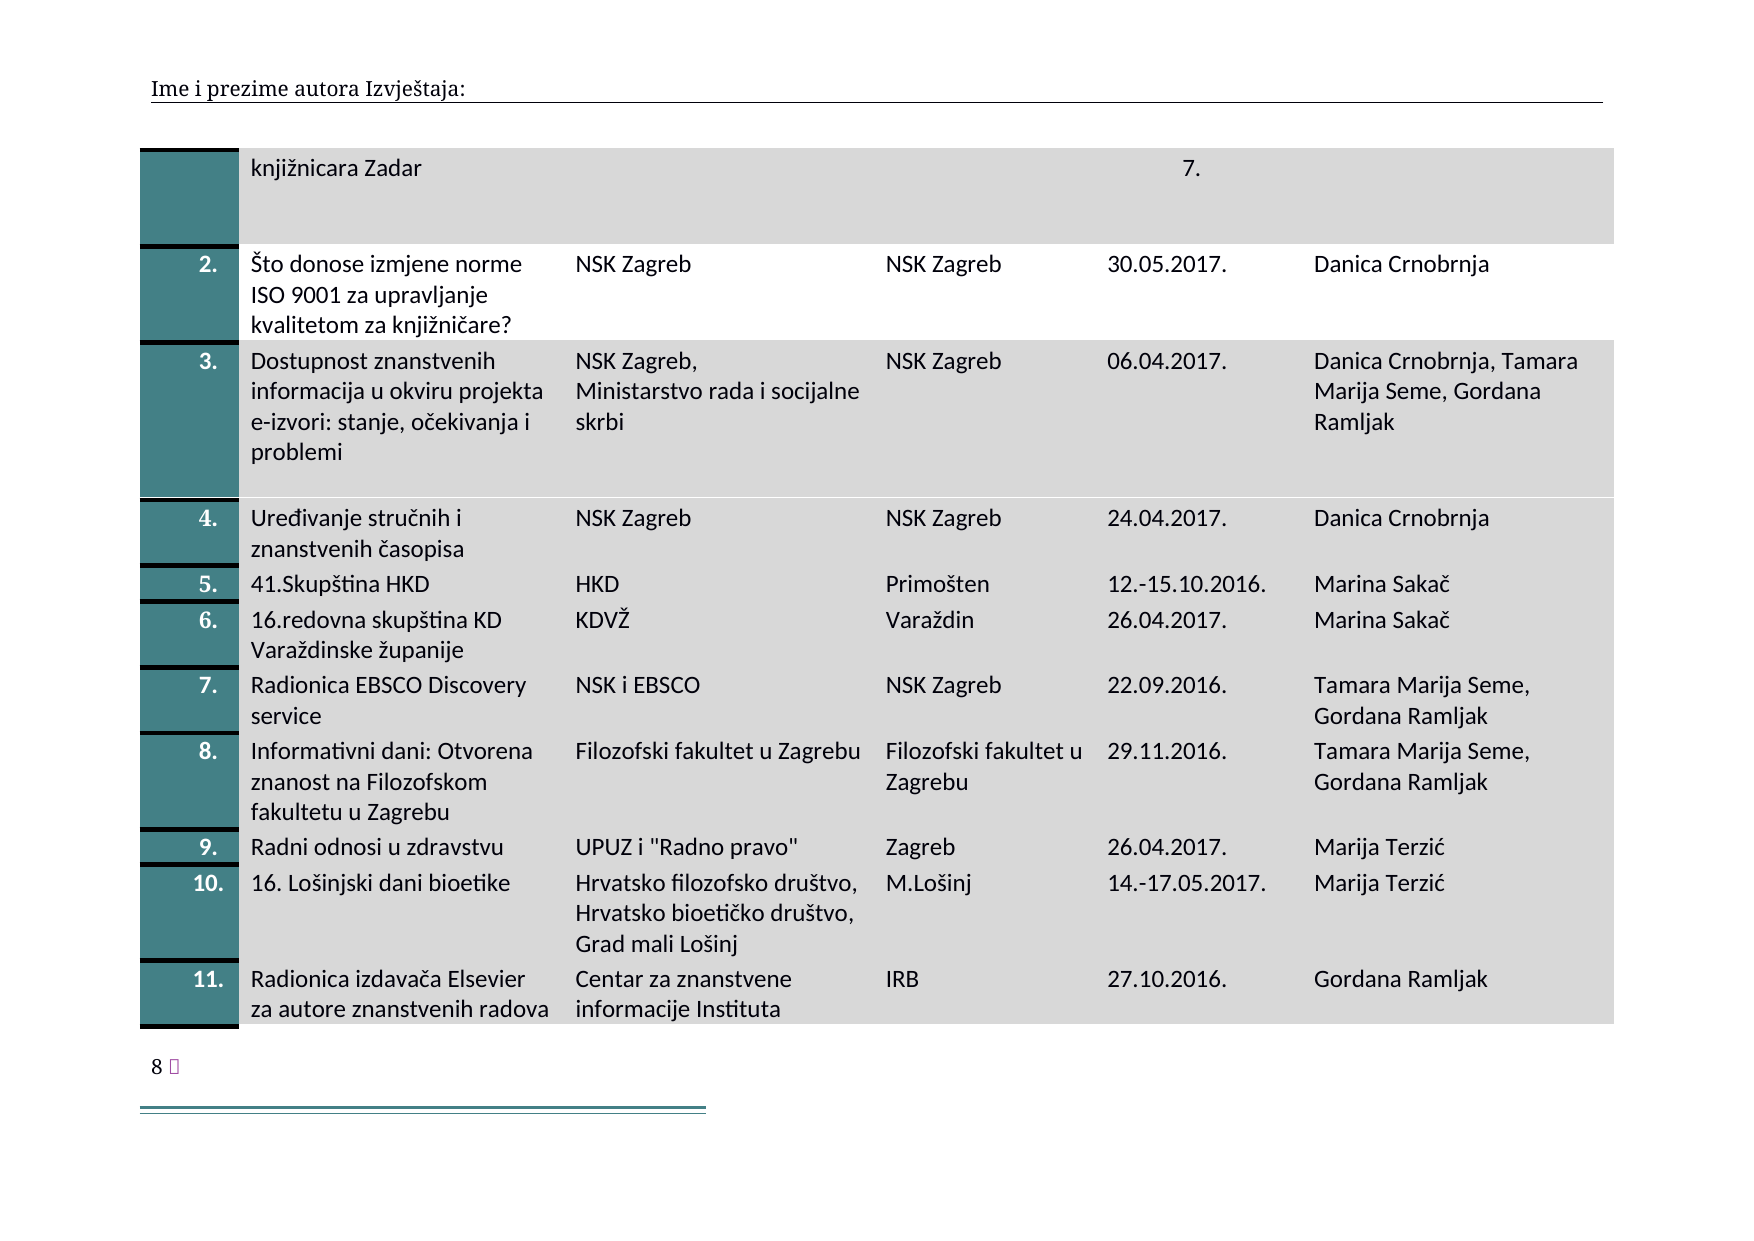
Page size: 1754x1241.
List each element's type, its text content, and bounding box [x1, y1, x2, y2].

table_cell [564, 148, 874, 244]
table_cell 9. [140, 832, 239, 862]
table_cell Robert Nezirović [1303, 148, 1614, 244]
table_cell Zadar [874, 148, 1096, 244]
table_cell Radni odnosi u zdravstvu [239, 827, 564, 862]
table_cell 26.04.2017. [1096, 599, 1303, 665]
table_cell 24.04.2017. [1096, 498, 1303, 563]
table_cell HKD [564, 563, 874, 599]
table_cell Dostupnost znanstvenih informacija u okviru projekta e-izvori: stanje, očekivanja i problemi [239, 340, 564, 497]
table_cell 2. [140, 249, 239, 340]
table_cell Hrvatsko filozofsko društvo, Hrvatsko bioetičko društvo, Grad mali Lošinj [564, 862, 874, 958]
table_cell Informativni dani: Otvorena znanost na Filozofskom fakultetu u Zagrebu [239, 731, 564, 827]
table_cell NSK Zagreb [564, 244, 874, 340]
table_cell Što donose izmjene norme ISO 9001 za upravljanje kvalitetom za knjižničare? [239, 244, 564, 340]
table_cell IRB [874, 958, 1096, 1024]
table_cell NSK i EBSCO [564, 665, 874, 731]
table_cell 26.04.2017. [1096, 827, 1303, 862]
table_cell 06.04.2017. [1096, 340, 1303, 497]
table_cell Varaždin [874, 599, 1096, 665]
table_cell 16.redovna skupština KD Varaždinske županije [239, 599, 564, 665]
table_cell 27.10.2016. [1096, 958, 1303, 1024]
table_cell Danica Crnobrnja [1303, 244, 1614, 340]
table_cell Gordana Ramljak [1303, 958, 1614, 1024]
table_cell 1. [140, 152, 239, 244]
table_cell Danica Crnobrnja, Tamara Marija Seme, Gordana Ramljak [1303, 340, 1614, 497]
table_cell KDVŽ [564, 599, 874, 665]
table_cell Tamara Marija Seme, Gordana Ramljak [1303, 665, 1614, 731]
table_cell Marija Terzić [1303, 862, 1614, 958]
table_cell Filozofski fakultet u Zagrebu [564, 731, 874, 827]
table_cell Filozofski fakultet u Zagrebu [874, 731, 1096, 827]
table_cell Radionica EBSCO Discovery service [239, 665, 564, 731]
table_cell 4. [140, 502, 239, 563]
table_cell NSK Zagreb [874, 244, 1096, 340]
table_cell 16. Lošinjski dani bioetike [239, 862, 564, 958]
table_cell Tamara Marija Seme, Gordana Ramljak [1303, 731, 1614, 827]
table_cell Danica Crnobrnja [1303, 498, 1614, 563]
table_cell 11. [140, 963, 239, 1024]
table_cell 41.Skupština HKD [239, 563, 564, 599]
table_cell Primošten [874, 563, 1096, 599]
table_cell 5. [140, 568, 239, 599]
table_cell 29.11.2016. [1096, 731, 1303, 827]
table_cell 7. [140, 670, 239, 731]
table_cell 30.05.2017. [1096, 244, 1303, 340]
table_cell Zagreb [874, 827, 1096, 862]
table_cell 8. [140, 735, 239, 827]
table_cell Marina Sakač [1303, 563, 1614, 599]
table_cell 3. [140, 345, 239, 497]
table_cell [564, 958, 874, 1024]
table_cell NSK Zagreb [874, 340, 1096, 497]
table_cell 13.06.2017. [1096, 148, 1303, 244]
table_cell NSK Zagreb [874, 665, 1096, 731]
table_cell NSK Zagreb, Ministarstvo rada i socijalne skrbi [564, 340, 874, 497]
table_cell NSK Zagreb [564, 498, 874, 563]
table_cell 6. [140, 604, 239, 665]
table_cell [239, 958, 564, 1024]
table_cell 10. [140, 867, 239, 958]
table_cell 12.-15.10.2016. [1096, 563, 1303, 599]
table_cell Marina Sakač [1303, 599, 1614, 665]
table_cell 14.-17.05.2017. [1096, 862, 1303, 958]
table_cell 22.09.2016. [1096, 665, 1303, 731]
table_cell UPUZ i "Radno pravo" [564, 827, 874, 862]
table_cell Uređivanje stručnih i znanstvenih časopisa [239, 498, 564, 563]
table_cell Marija Terzić [1303, 827, 1614, 862]
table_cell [239, 148, 564, 244]
table_cell M.Lošinj [874, 862, 1096, 958]
table_cell NSK Zagreb [874, 498, 1096, 563]
